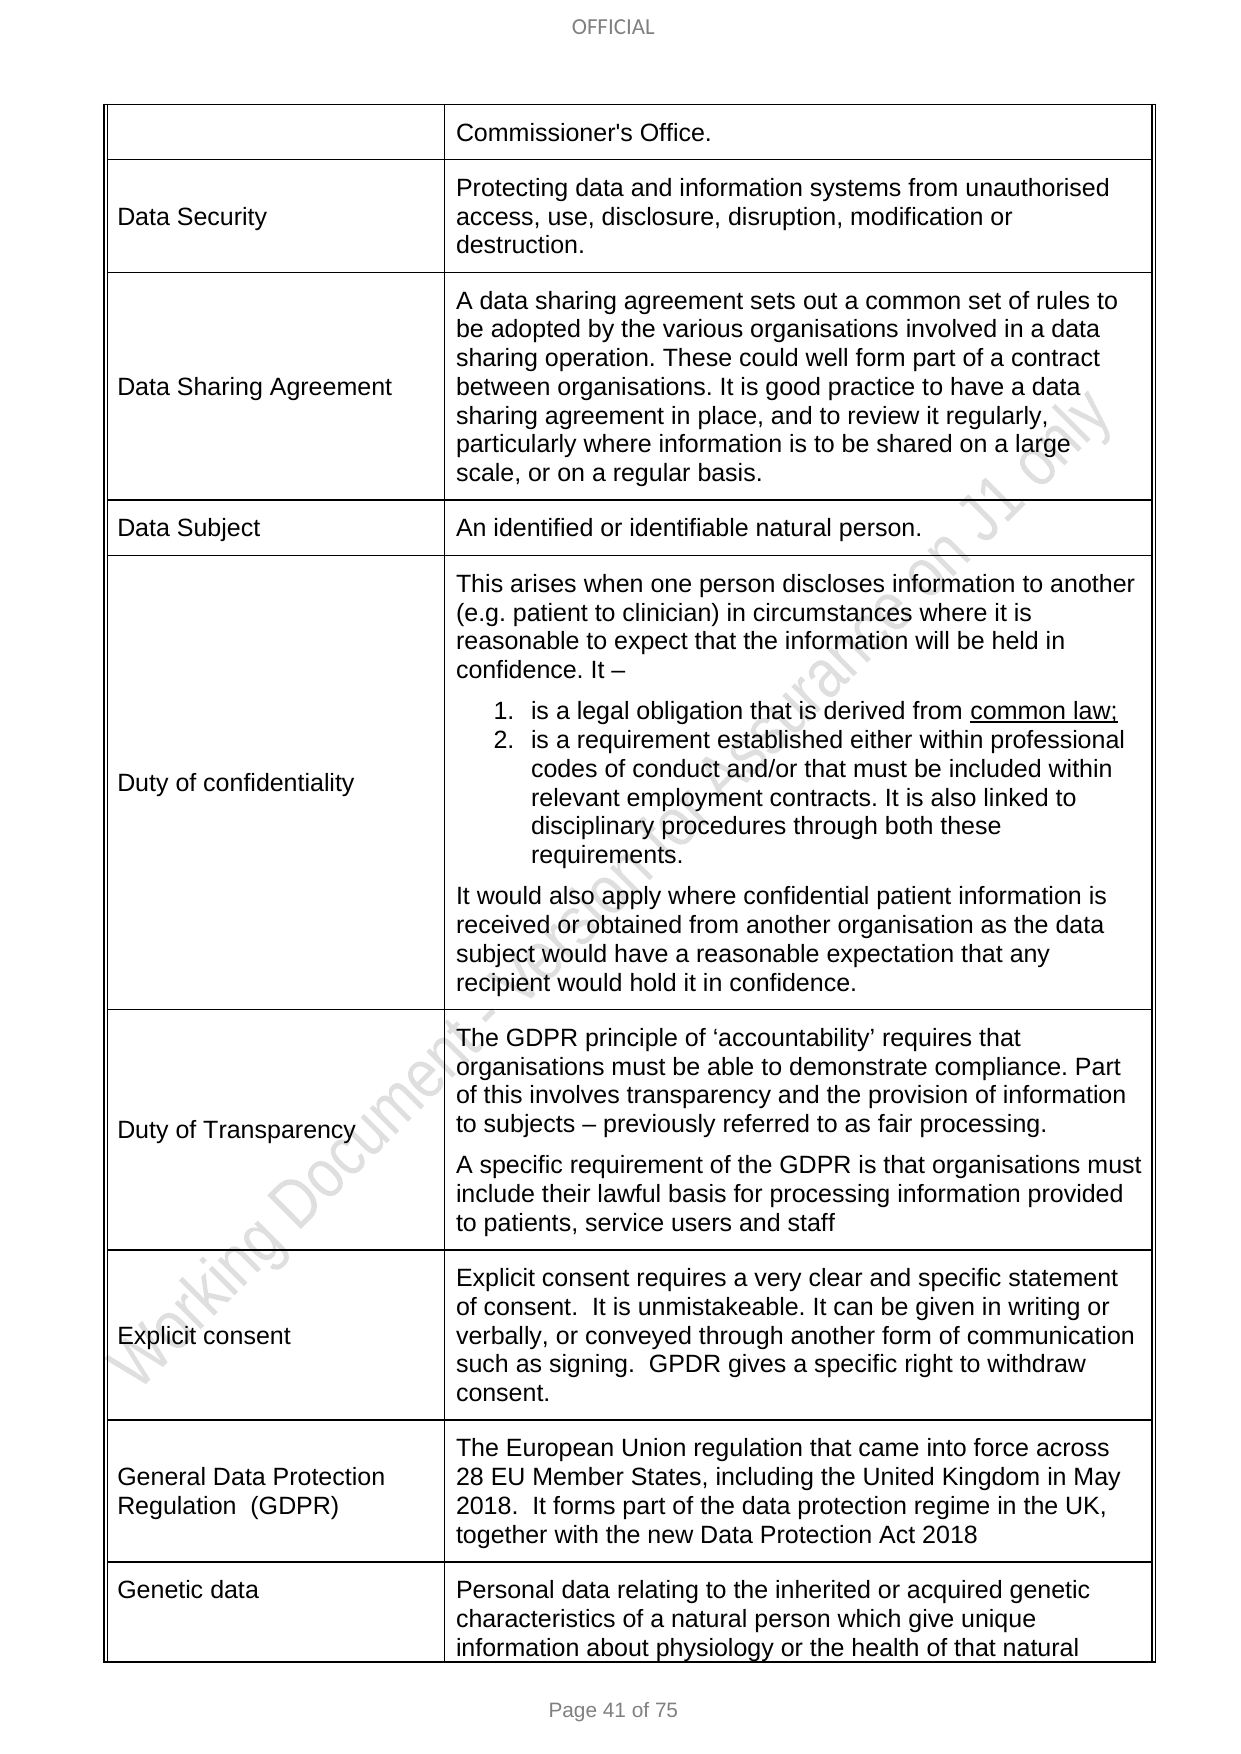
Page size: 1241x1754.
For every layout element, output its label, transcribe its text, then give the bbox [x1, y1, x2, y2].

table_cell Data Sharing Agreement [108, 273, 444, 499]
table_cell Protecting data and information systems from unauthorised access, use, disclosure, disruption, modification or destruction. [445, 160, 1151, 272]
table_cell A data sharing agreement sets out a common set of rules to be adopted by the various organisations involved in a data sharing operation. These could well form part of a contract between organisations. It is good practice to have a data sharing agreement in place, and to review it regularly, particularly where information is to be shared on a large scale, or on a regular basis. [445, 273, 1151, 499]
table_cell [445, 105, 1151, 159]
table_cell General Data Protection Regulation (GDPR) [108, 1421, 444, 1561]
table_cell Explicit consent [108, 1251, 444, 1419]
table_cell Explicit consent requires a very clear and specific statement of consent. It is unmistakeable. It can be given in writing or verbally, or conveyed through another form of communication such as signing. GPDR gives a specific right to withdraw consent. [445, 1251, 1151, 1419]
table_cell The GDPR principle of ‘accountability’ requires that organisations must be able to demonstrate compliance. Part of this involves transparency and the provision of information to subjects – previously referred to as fair processing. A specific requirement of the GDPR is that organisations must include their lawful basis for processing information provided to patients, service users and staff [445, 1010, 1151, 1249]
table_cell Data Security [108, 160, 444, 272]
table_cell Duty of Transparency [108, 1010, 444, 1249]
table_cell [108, 105, 444, 159]
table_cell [445, 1563, 1151, 1661]
table_cell This arises when one person discloses information to another (e.g. patient to clinician) in circumstances where it is reasonable to expect that the information will be held in confidence. It – is a legal obligation that is derived from common law; is a requirement established either within professional codes of conduct and/or that must be included within relevant employment contracts. It is also linked to disciplinary procedures through both these requirements. It would also apply where confidential patient information is received or obtained from another organisation as the data subject would have a reasonable expectation that any recipient would hold it in confidence. [445, 556, 1151, 1009]
table_cell Genetic data [108, 1563, 444, 1661]
table_cell Duty of confidentiality [108, 556, 444, 1009]
table_cell Data Subject [108, 501, 444, 555]
table_cell The European Union regulation that came into force across 28 EU Member States, including the United Kingdom in May 2018. It forms part of the data protection regime in the UK, together with the new Data Protection Act 2018 [445, 1421, 1151, 1561]
table_cell An identified or identifiable natural person. [445, 501, 1151, 555]
